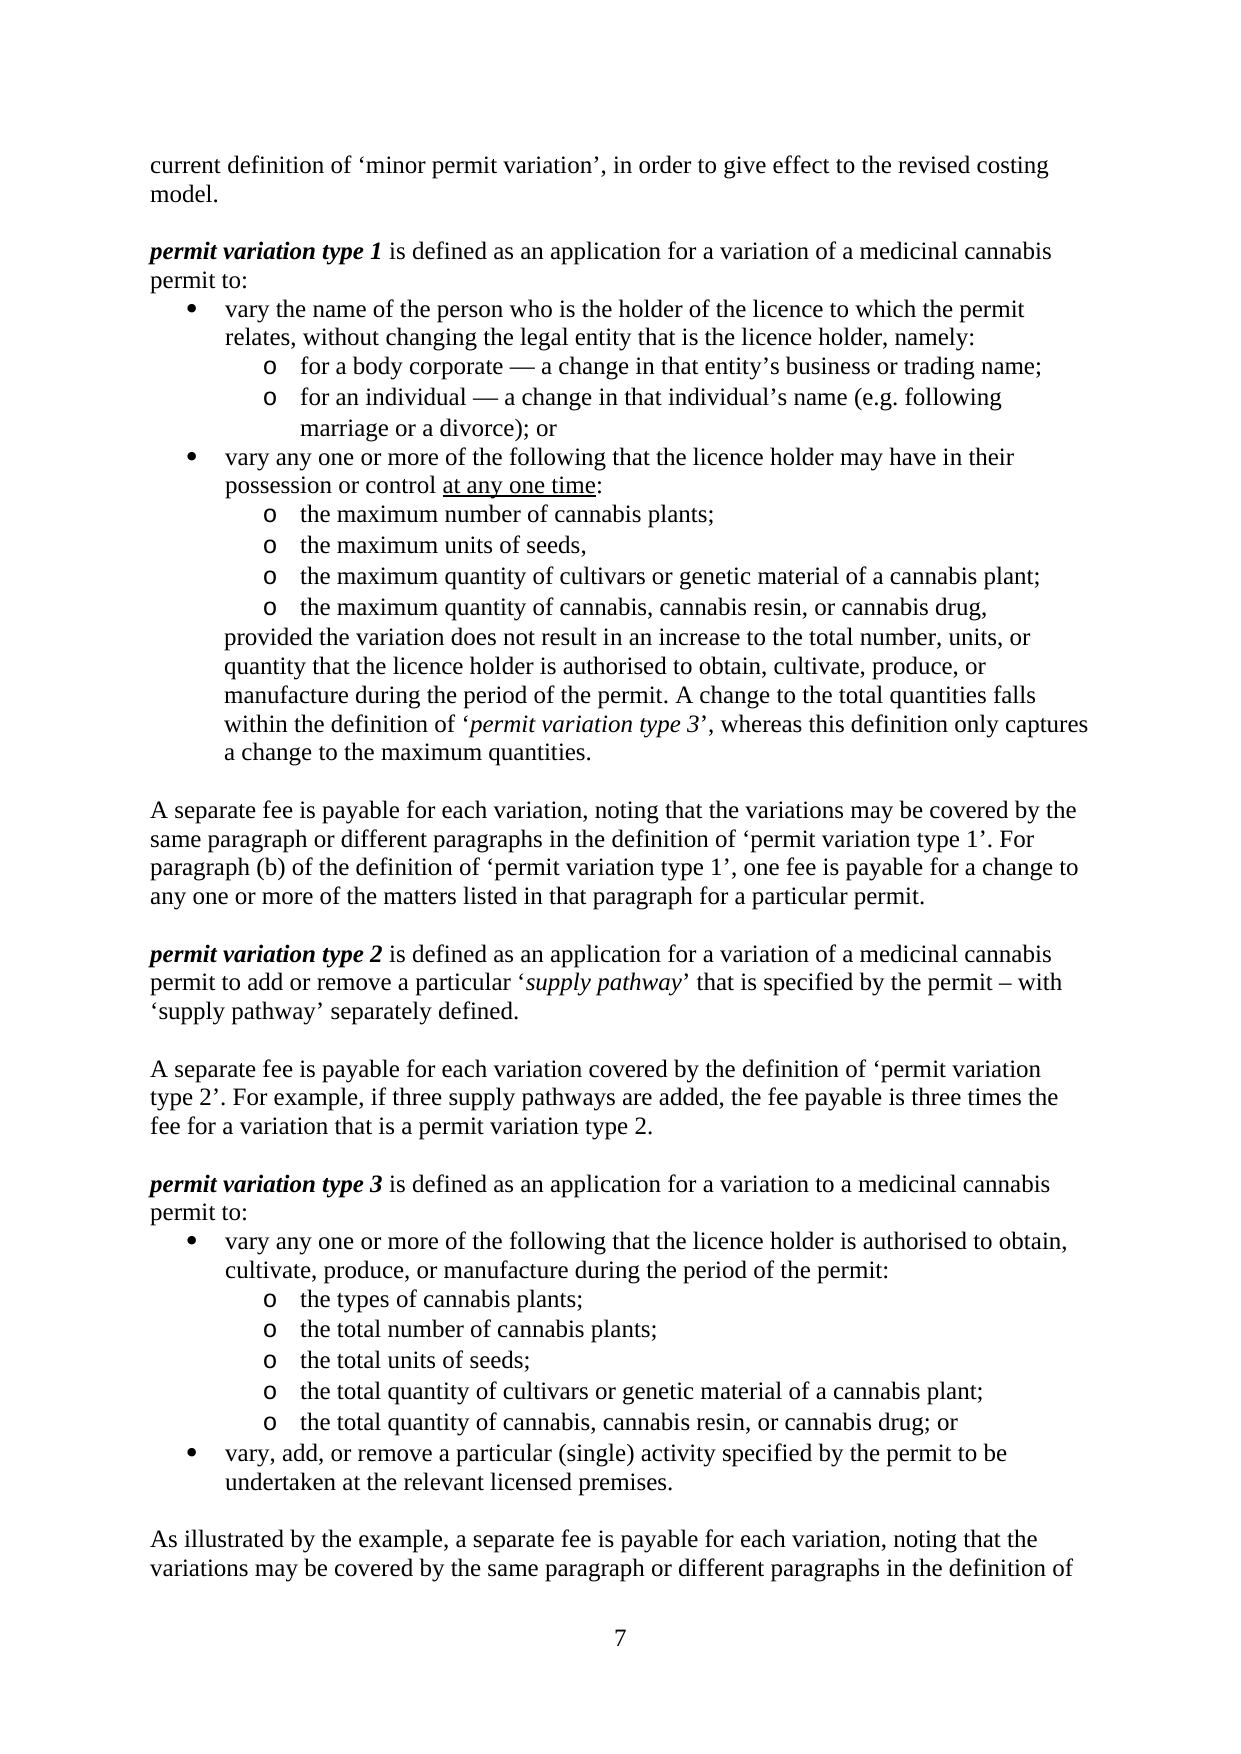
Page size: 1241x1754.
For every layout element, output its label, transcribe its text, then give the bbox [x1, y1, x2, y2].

text permit variation type 1 is defined as an application for a variation of a medicinal cannabis permit to: [150, 236, 1090, 294]
text permit variation type 3 is defined as an application for a variation to a medicinal cannabis permit to: [150, 1169, 1090, 1226]
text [150, 150, 1090, 207]
list vary any one or more of the following that the licence holder is authorised to obtain, cultivate, produce, or manufacture during the period of the permit: [187, 1226, 1090, 1284]
list vary any one or more of the following that the licence holder may have in their possession or control at any one time: [187, 442, 1090, 499]
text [150, 1524, 1090, 1582]
list vary, add, or remove a particular (single) activity specified by the permit to be undertaken at the relevant licensed premises. [187, 1438, 1090, 1495]
list the total units of seeds; [262, 1345, 1090, 1376]
text A separate fee is payable for each variation, noting that the variations may be covered by the same paragraph or different paragraphs in the definition of ‘permit variation type 1’. For paragraph (b) of the definition of ‘permit variation type 1’, one fee is payable for a change to any one or more of the matters listed in that paragraph for a particular permit. [150, 795, 1090, 910]
list the total quantity of cannabis, cannabis resin, or cannabis drug; or [262, 1407, 1090, 1438]
text permit variation type 2 is defined as an application for a variation of a medicinal cannabis permit to add or remove a particular ‘supply pathway’ that is specified by the permit – with ‘supply pathway’ separately defined. [150, 939, 1090, 1025]
list the total quantity of cultivars or genetic material of a cannabis plant; [262, 1376, 1090, 1407]
list the maximum units of seeds, [262, 530, 1090, 561]
list the total number of cannabis plants; [262, 1314, 1090, 1345]
list the maximum quantity of cannabis, cannabis resin, or cannabis drug, [262, 592, 1090, 622]
text A separate fee is payable for each variation covered by the definition of ‘permit variation type 2’. For example, if three supply pathways are added, the fee payable is three times the fee for a variation that is a permit variation type 2. [150, 1054, 1090, 1140]
list the maximum quantity of cultivars or genetic material of a cannabis plant; [262, 561, 1090, 592]
list the types of cannabis plants; [262, 1284, 1090, 1314]
list for a body corporate — a change in that entity’s business or trading name; [262, 351, 1090, 382]
list the maximum number of cannabis plants; [262, 499, 1090, 530]
text provided the variation does not result in an increase to the total number, units, or quantity that the licence holder is authorised to obtain, cultivate, produce, or manufacture during the period of the permit. A change to the total quantities falls within the definition of ‘permit variation type 3’, whereas this definition only captures a change to the maximum quantities. [224, 622, 1090, 766]
list vary the name of the person who is the holder of the licence to which the permit relates, without changing the legal entity that is the licence holder, namely: [187, 294, 1090, 351]
list for an individual — a change in that individual’s name (e.g. following marriage or a divorce); or [262, 382, 1090, 442]
